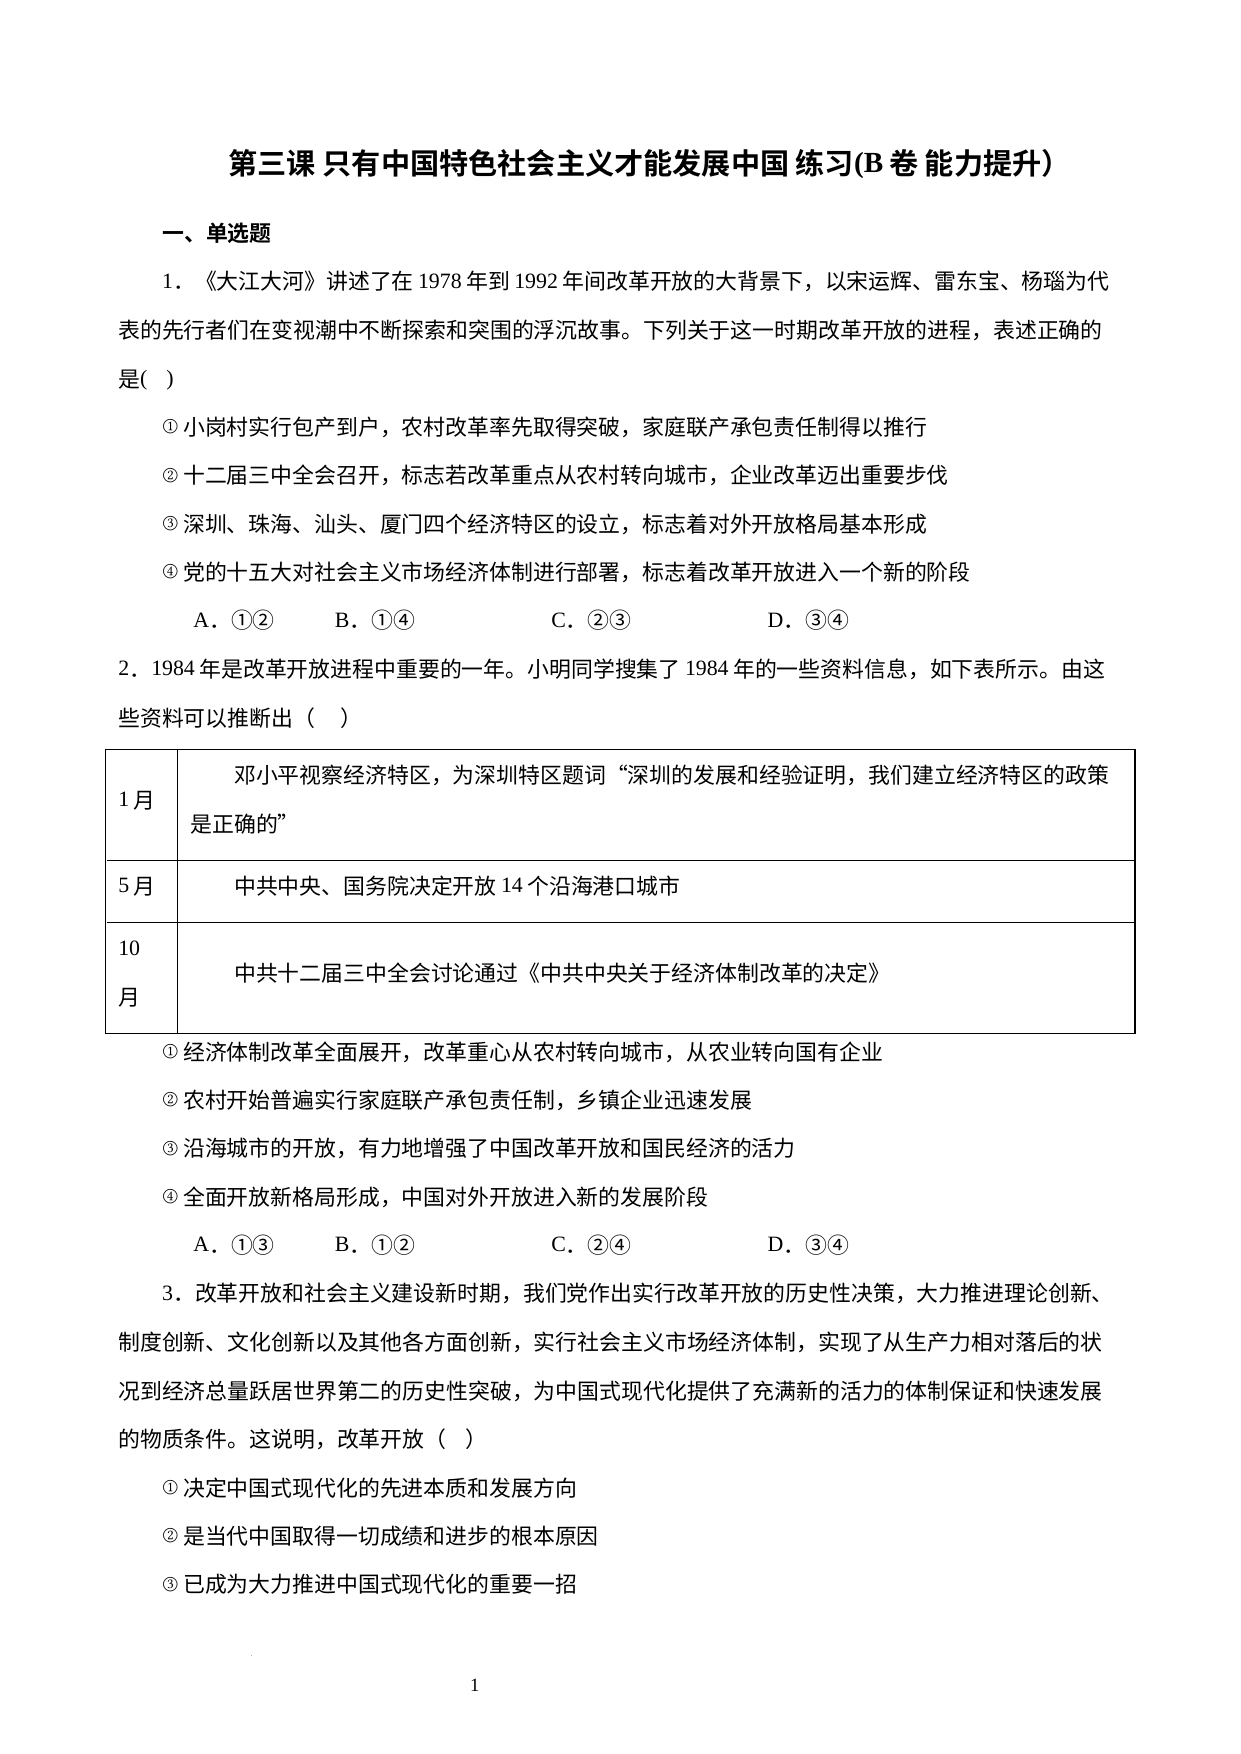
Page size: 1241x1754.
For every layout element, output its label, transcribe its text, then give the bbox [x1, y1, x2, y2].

text ③已成为大力推进中国式现代化的重要一招 [118, 1567, 1122, 1599]
text 一、单选题 [118, 216, 1122, 248]
text ①决定中国式现代化的先进本质和发展方向 [118, 1470, 1122, 1503]
table_cell 5月 [106, 861, 177, 922]
text ②农村开始普遍实行家庭联产承包责任制，乡镇企业迅速发展 [118, 1082, 1122, 1115]
text 3．改革开放和社会主义建设新时期，我们党作出实行改革开放的历史性决策，大力推进理论创新、制度创新、文化创新以及其他各方面创新，实行社会主义市场经济体制，实现了从生产力相对落后的状况到经济总量跃居世界第二的历史性突破，为中国式现代化提供了充满新的活力的体制保证和快速发展的物质条件。这说明，改革开放（ ） [118, 1276, 1122, 1454]
table_header 1月 [106, 750, 177, 859]
text ①小岗村实行包产到户，农村改革率先取得突破，家庭联产承包责任制得以推行 [118, 410, 1122, 442]
text ②是当代中国取得一切成绩和进步的根本原因 [118, 1519, 1122, 1551]
text A．①③ B．①② C．②④ D．③④ [149, 1227, 1122, 1260]
text ①经济体制改革全面展开，改革重心从农村转向城市，从农业转向国有企业 [118, 1034, 1122, 1067]
text A．①② B．①④ C．②③ D．③④ [149, 603, 1122, 636]
table_cell 中共十二届三中全会讨论通过《中共中央关于经济体制改革的决定》 [178, 923, 1134, 1033]
text 2．1984年是改革开放进程中重要的一年。小明同学搜集了1984年的一些资料信息，如下表所示。由这些资料可以推断出（ ） [118, 651, 1122, 733]
text ③深圳、珠海、汕头、厦门四个经济特区的设立，标志着对外开放格局基本形成 [118, 506, 1122, 539]
text ③沿海城市的开放，有力地增强了中国改革开放和国民经济的活力 [118, 1131, 1122, 1163]
text ④全面开放新格局形成，中国对外开放进入新的发展阶段 [118, 1179, 1122, 1212]
text 1．《大江大河》讲述了在1978年到1992年间改革开放的大背景下，以宋运辉、雷东宝、杨瑙为代表的先行者们在变视潮中不断探索和突围的浮沉故事。下列关于这一时期改革开放的进程，表述正确的是( ) [118, 264, 1122, 394]
table_cell 中共中央、国务院决定开放14个沿海港口城市 [178, 861, 1134, 922]
text 第三课 只有中国特色社会主义才能发展中国 练习(B卷 能力提升） [118, 129, 1122, 194]
table_header 邓小平视察经济特区，为深圳特区题词“深圳的发展和经验证明，我们建立经济特区的政策是正确的” [178, 750, 1134, 859]
text ②十二届三中全会召开，标志若改革重点从农村转向城市，企业改革迈出重要步伐 [118, 458, 1122, 491]
table_cell 10月 [106, 923, 177, 1033]
text ④党的十五大对社会主义市场经济体制进行部署，标志着改革开放进入一个新的阶段 [118, 555, 1122, 587]
